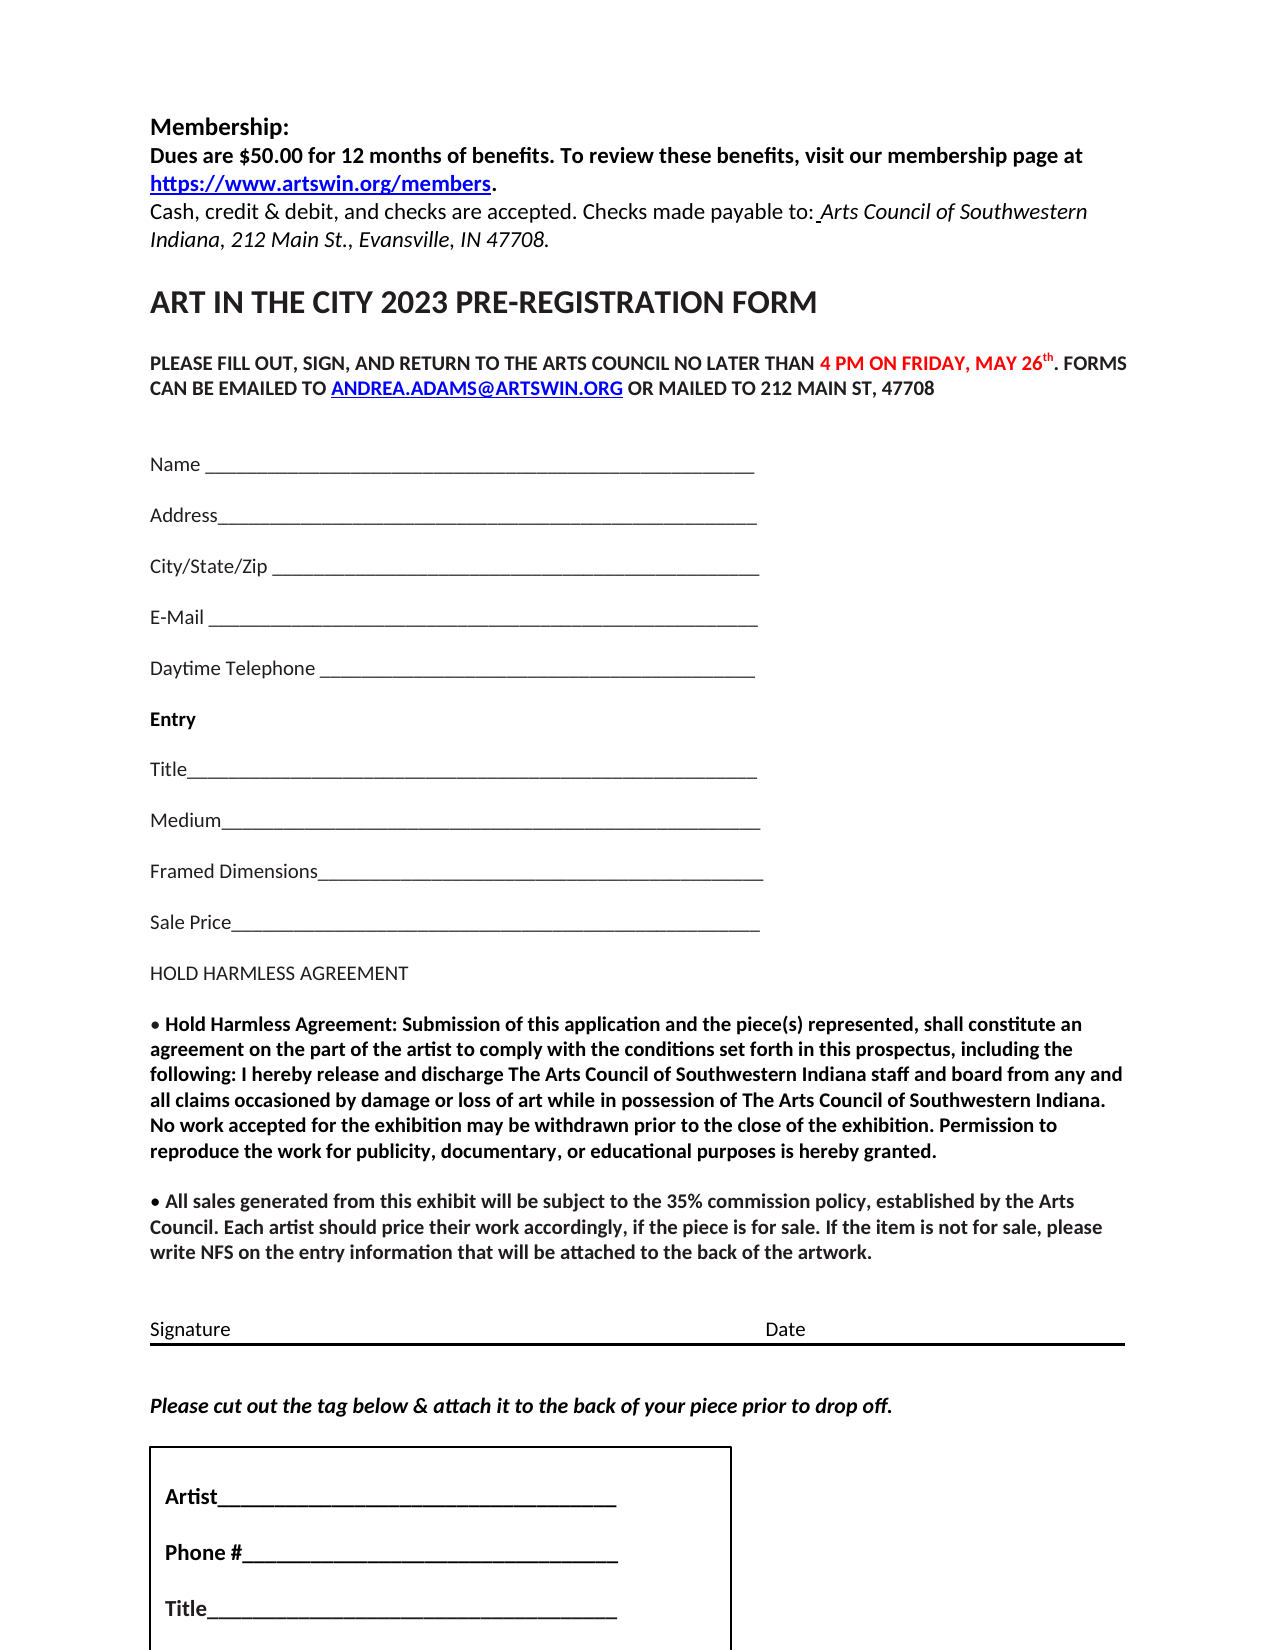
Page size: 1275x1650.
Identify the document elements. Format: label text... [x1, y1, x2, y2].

text • All sales generated from this exhibit will be subject to the 35% commission policy, established by the Arts Council. Each artist should price their work accordingly, if the piece is for sale. If the item is not for sale, please write NFS on the entry information that will be attached to the back of the artwork. [150, 1189, 1125, 1265]
text Entry [150, 706, 1125, 731]
text ART IN THE CITY 2023 PRE-REGISTRATION FORM [150, 281, 1125, 322]
text Address____________________________________________________ [150, 502, 1125, 528]
text E-Mail _____________________________________________________ [150, 604, 1125, 629]
text Title_______________________________________________________ [150, 757, 1125, 782]
text Sale Price___________________________________________________ [150, 909, 1125, 934]
text Name _____________________________________________________ [150, 452, 1125, 477]
text Cash, credit & debit, and checks are accepted. Checks made payable to: Arts Council of Southwestern Indiana, 212 Main St., Evansville, IN 47708. [150, 197, 1125, 253]
text Signature Date [150, 1316, 1125, 1343]
text Framed Dimensions___________________________________________ [150, 858, 1125, 884]
text Please cut out the tag below & attach it to the back of your piece prior to drop off. [150, 1392, 1125, 1419]
text Daytime Telephone __________________________________________ [150, 655, 1125, 680]
text HOLD HARMLESS AGREEMENT [150, 960, 1125, 985]
text Medium____________________________________________________ [150, 807, 1125, 833]
text City/State/Zip _______________________________________________ [150, 553, 1125, 579]
text PLEASE FILL OUT, SIGN, AND RETURN TO THE ARTS COUNCIL NO LATER THAN 4 PM ON FRIDAY, MAY 26th. FORMS CAN BE EMAILED TO ANDREA.ADAMS@ARTSWIN.ORG OR MAILED TO 212 MAIN ST, 47708 [150, 350, 1134, 401]
text Membership: [150, 111, 1125, 141]
text Dues are $50.00 for 12 months of benefits. To review these benefits, visit our membership page at https://www.artswin.org/members. [150, 141, 1125, 197]
text • Hold Harmless Agreement: Submission of this application and the piece(s) represented, shall constitute an agreement on the part of the artist to comply with the conditions set forth in this prospectus, including the following: I hereby release and discharge The Arts Council of Southwestern Indiana staff and board from any and all claims occasioned by damage or loss of art while in possession of The Arts Council of Southwestern Indiana. No work accepted for the exhibition may be withdrawn prior to the close of the exhibition. Permission to reproduce the work for publicity, documentary, or educational purposes is hereby granted. [150, 1011, 1125, 1163]
